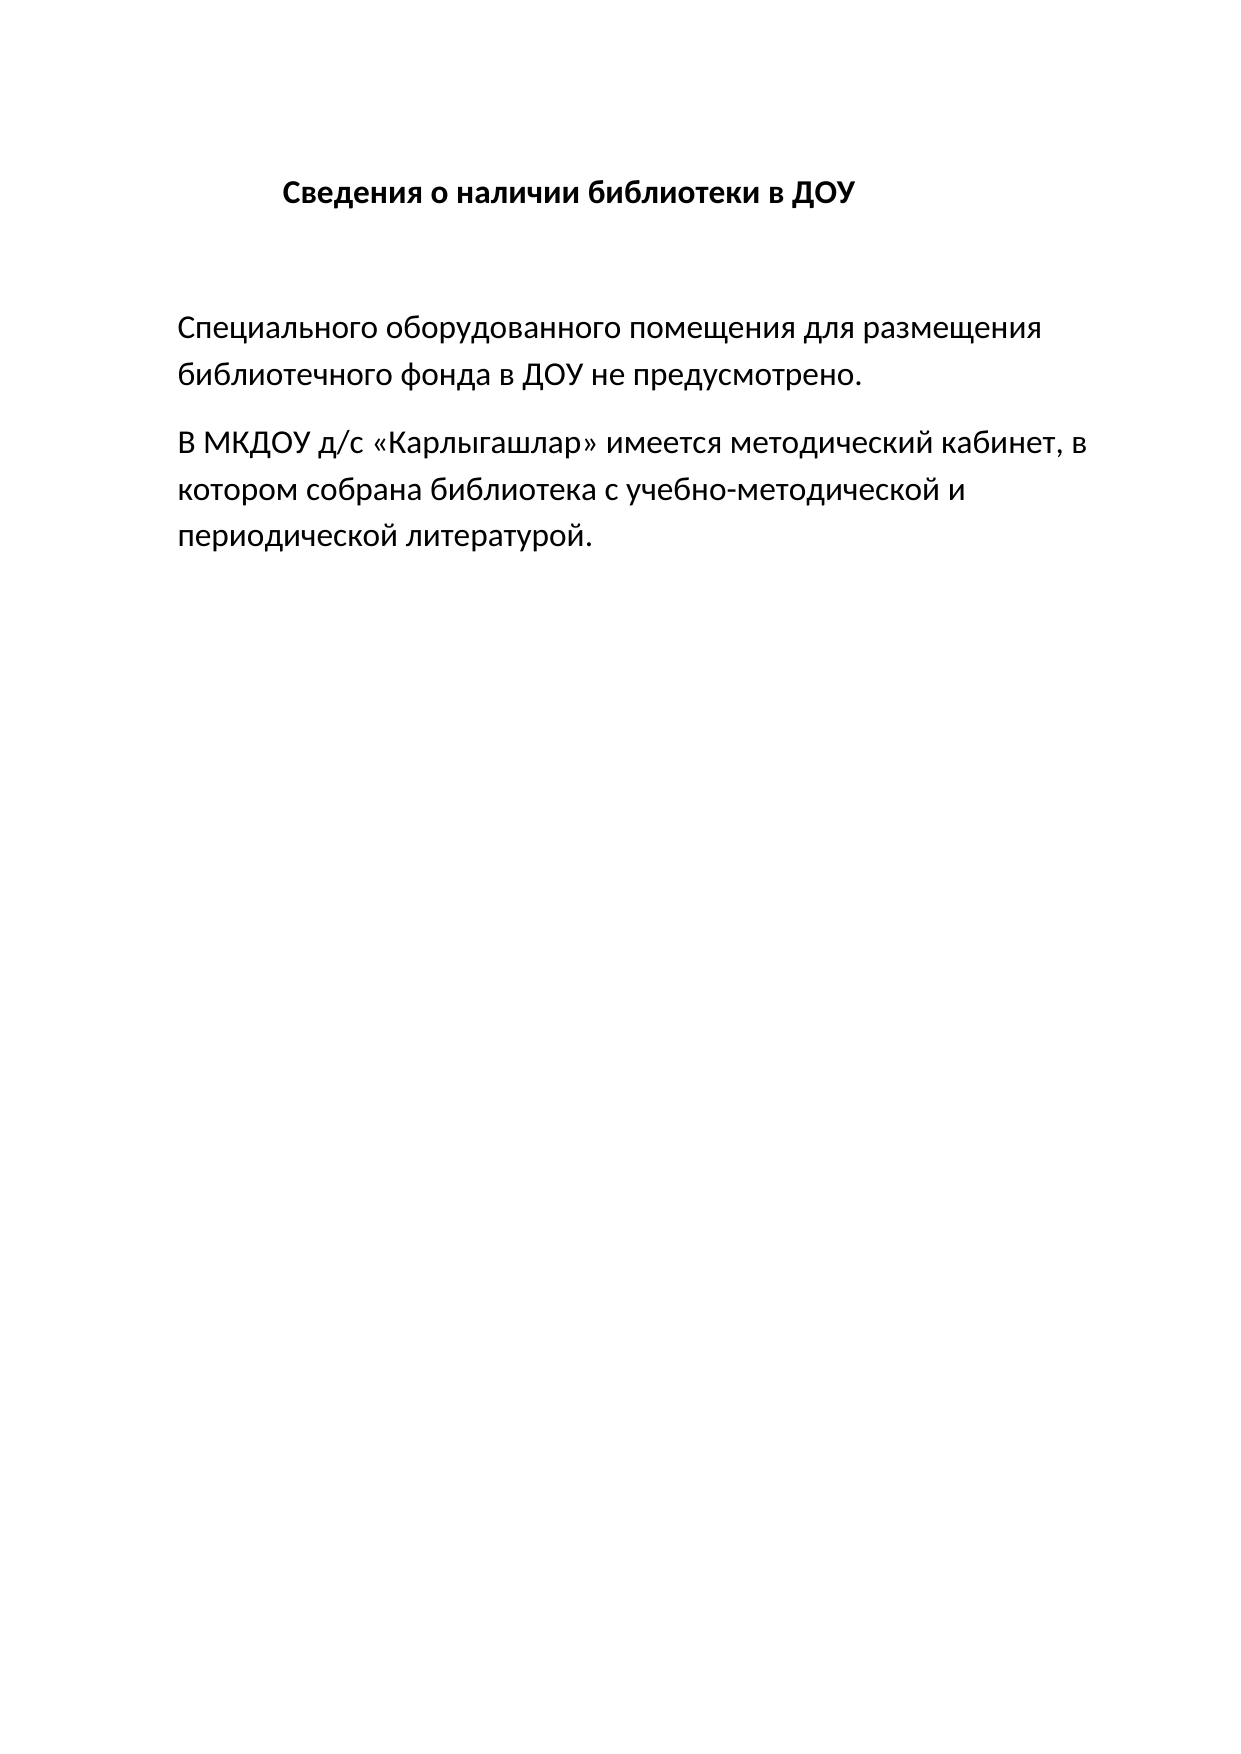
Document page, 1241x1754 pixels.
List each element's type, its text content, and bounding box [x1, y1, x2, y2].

text В МКДОУ д/с «Карлыгашлар» имеется методический кабинет, в котором собрана библиотека с учебно-методической и периодической литературой. [177, 421, 1152, 555]
text Специального оборудованного помещения для размещения библиотечного фонда в ДОУ не предусмотрено. [177, 306, 1152, 394]
text Сведения о наличии библиотеки в ДОУ [177, 171, 1152, 212]
